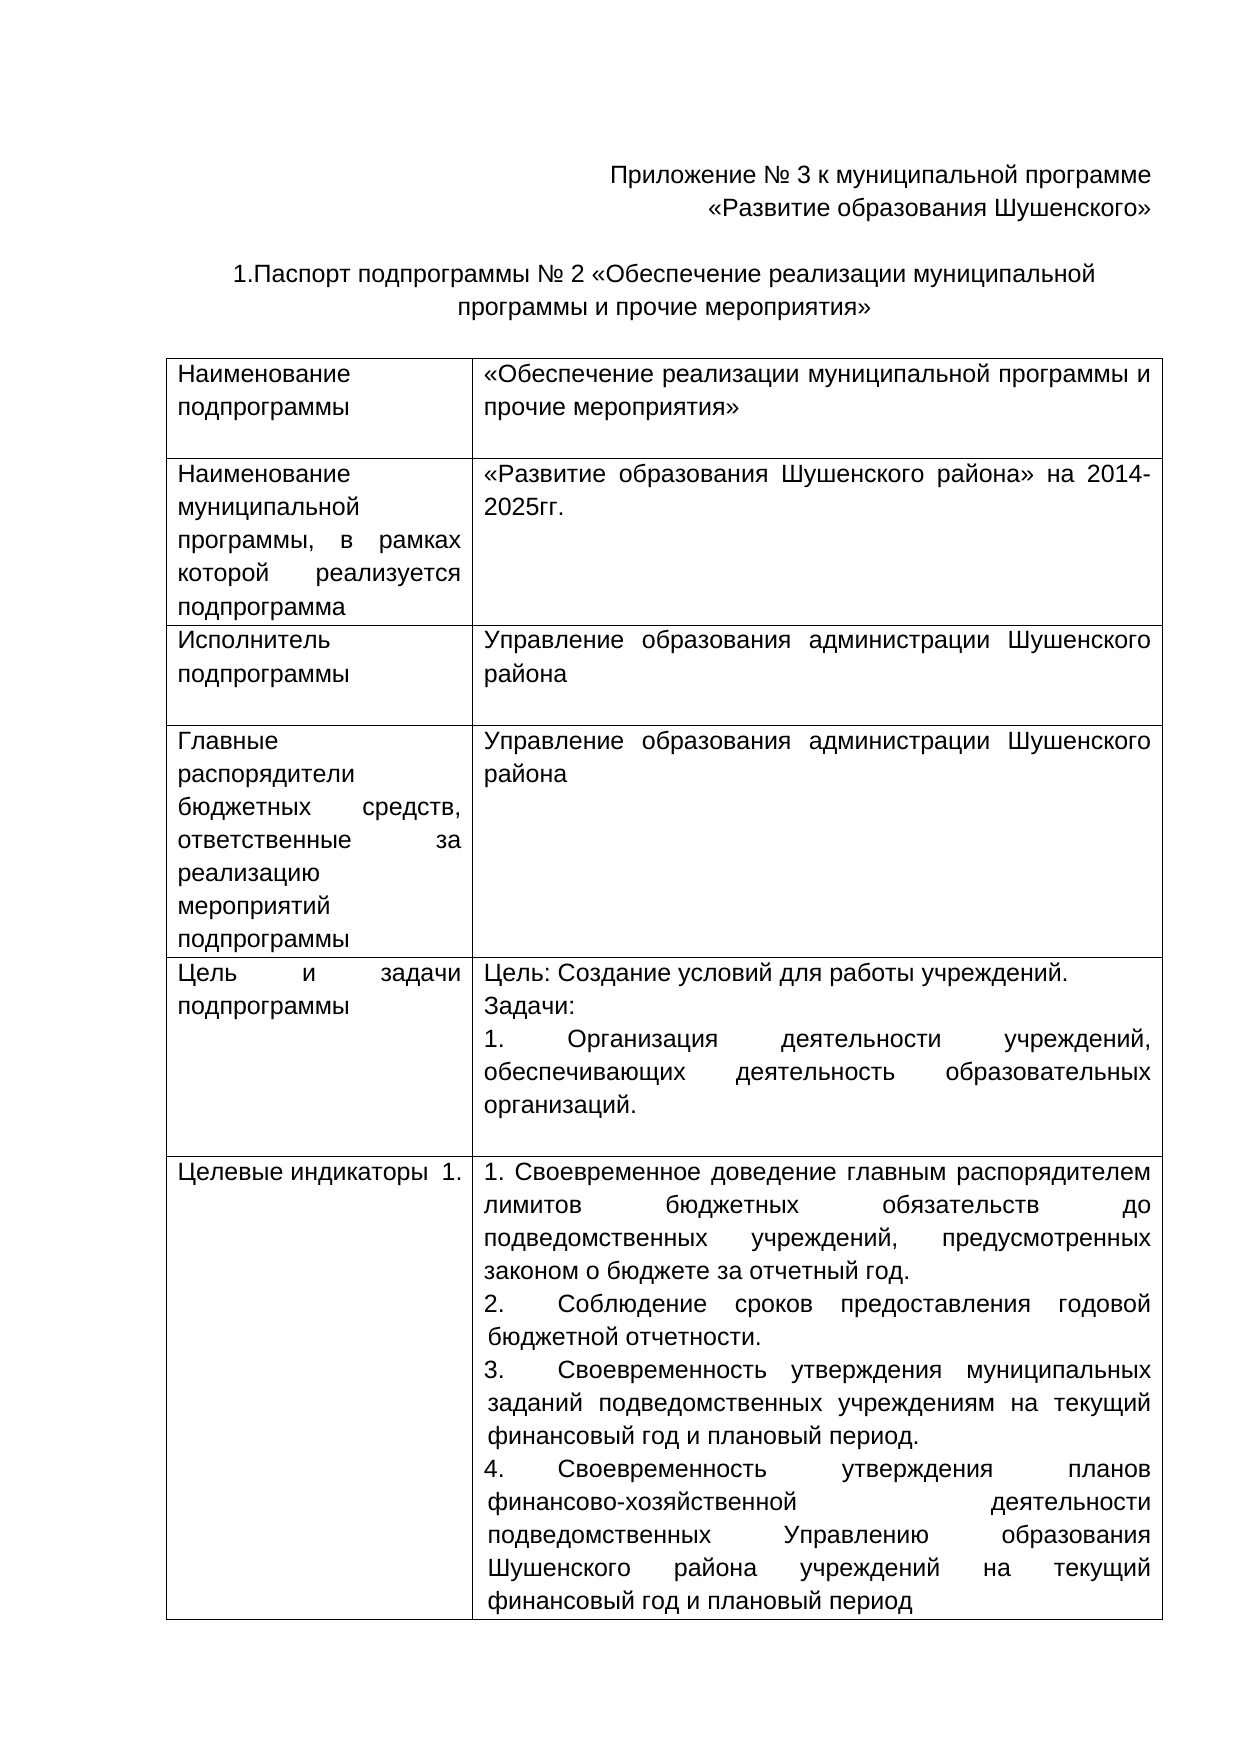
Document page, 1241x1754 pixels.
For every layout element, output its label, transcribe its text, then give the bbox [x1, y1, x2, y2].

table_cell Целевые индикаторы [167, 1157, 472, 1619]
table_header Наименование подпрограммы [167, 359, 472, 458]
text «Развитие образования Шушенского» [177, 193, 1152, 222]
text Приложение № 3 к муниципальной программе [177, 160, 1152, 189]
table_cell Наименование муниципальной программы, в рамках которой реализуется подпрограмма [167, 459, 472, 624]
table_cell 1. Своевременное доведение главным распорядителем лимитов бюджетных обязательств до подведомственных учреждений, предусмотренных законом о бюджете за отчетный год. Соблюдение сроков предоставления годовой бюджетной отчетности. Своевременность утверждения муниципальных заданий подведомственных учреждениям на текущий финансовый год и плановый период. Своевременность утверждения планов финансово-хозяйственной деятельности подведомственных Управлению образования Шушенского района учреждений на текущий финансовый год и плановый период [473, 1157, 1162, 1619]
table_cell Цель и задачи подпрограммы [167, 958, 472, 1156]
table_header «Обеспечение реализации муниципальной программы и прочие мероприятия» [473, 359, 1162, 458]
table_cell Цель: Создание условий для работы учреждений. Задачи: 1. Организация деятельности учреждений, обеспечивающих деятельность образовательных организаций. [473, 958, 1162, 1156]
table_cell Управление образования администрации Шушенского района [473, 626, 1162, 724]
table_cell «Развитие образования Шушенского района» на 2014-2025гг. [473, 459, 1162, 624]
table_cell Главные распорядители бюджетных средств, ответственные за реализацию мероприятий подпрограммы [167, 726, 472, 957]
table_cell Управление образования администрации Шушенского района [473, 726, 1162, 957]
table_cell Исполнитель подпрограммы [167, 626, 472, 724]
text 1.Паспорт подпрограммы № 2 «Обеспечение реализации муниципальной программы и прочие мероприятия» [177, 259, 1152, 321]
